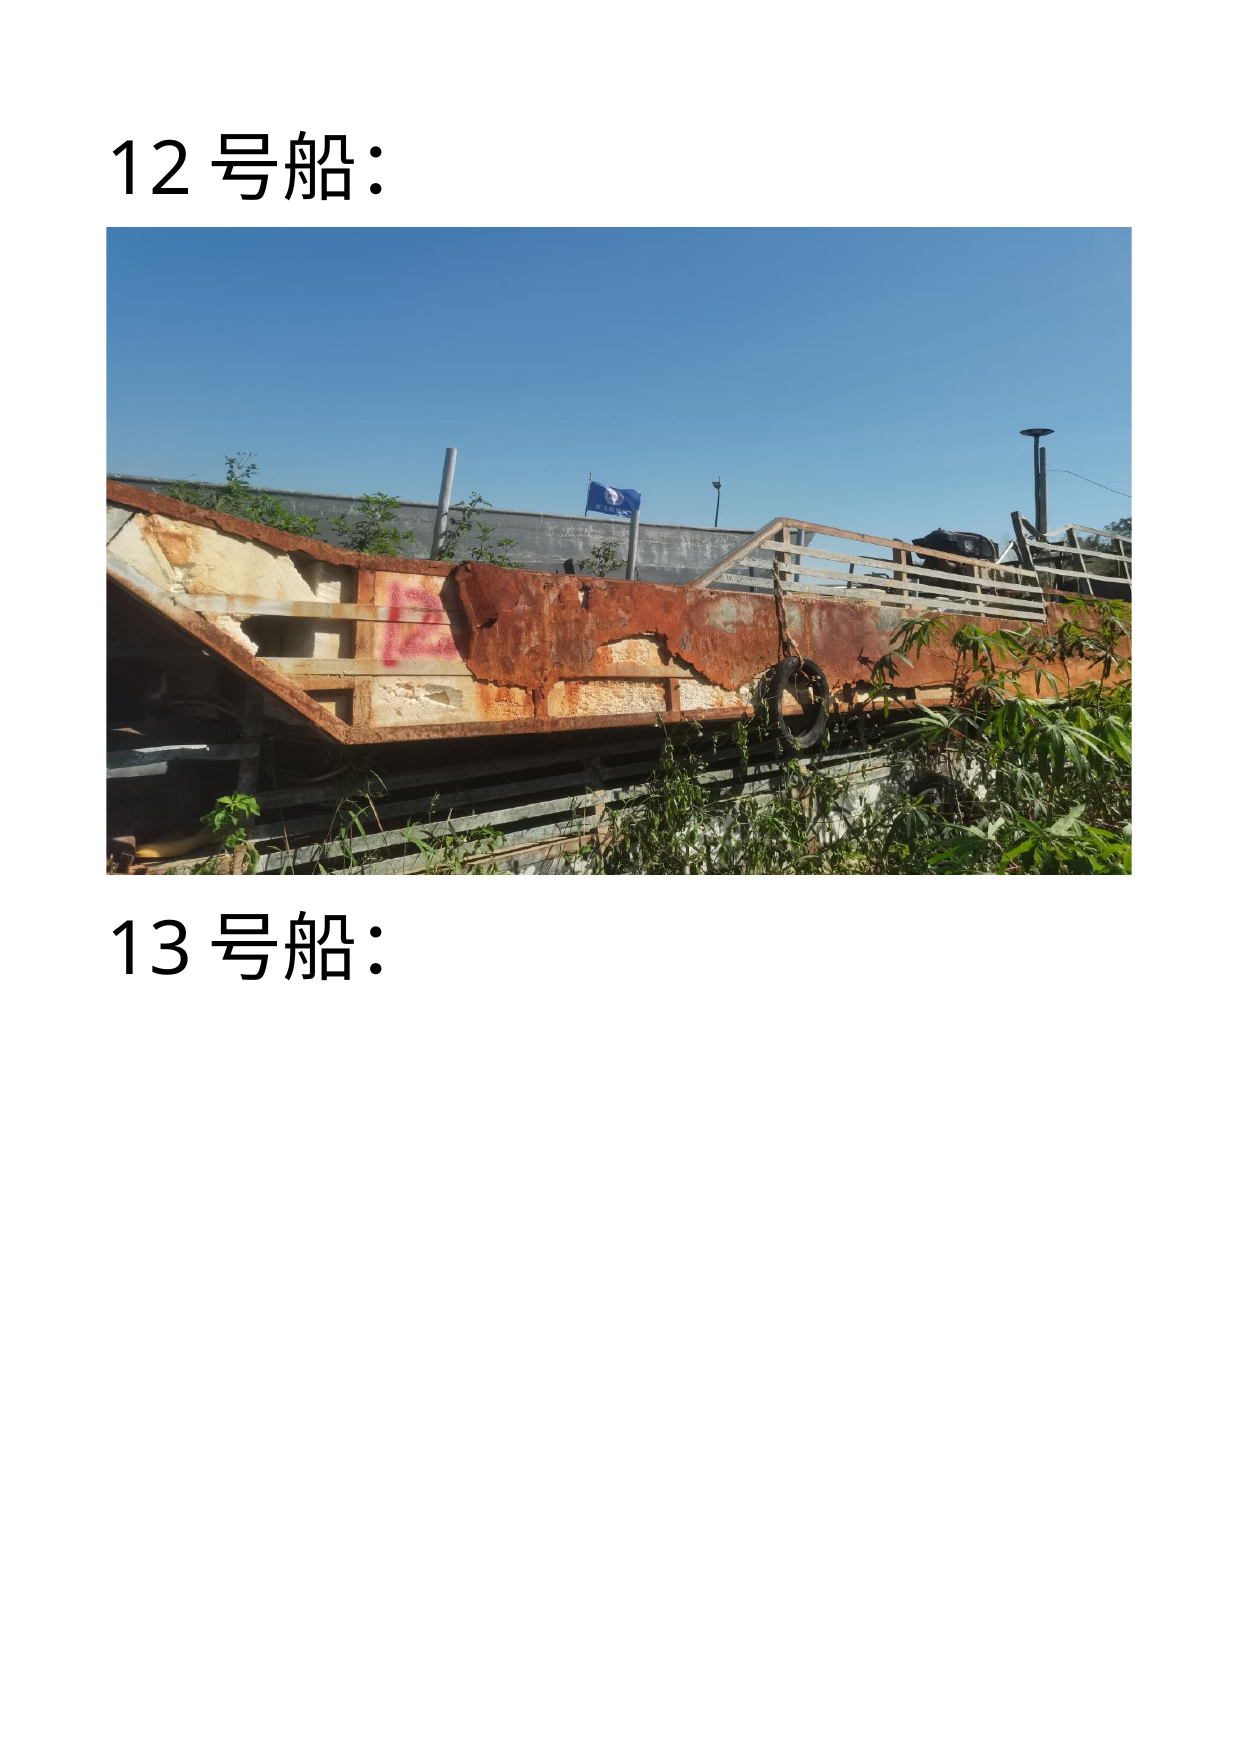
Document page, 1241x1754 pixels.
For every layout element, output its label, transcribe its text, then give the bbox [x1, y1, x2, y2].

picture [106, 227, 1132, 875]
text 12号船： [106, 97, 1134, 227]
text 13号船： [106, 877, 1134, 1007]
